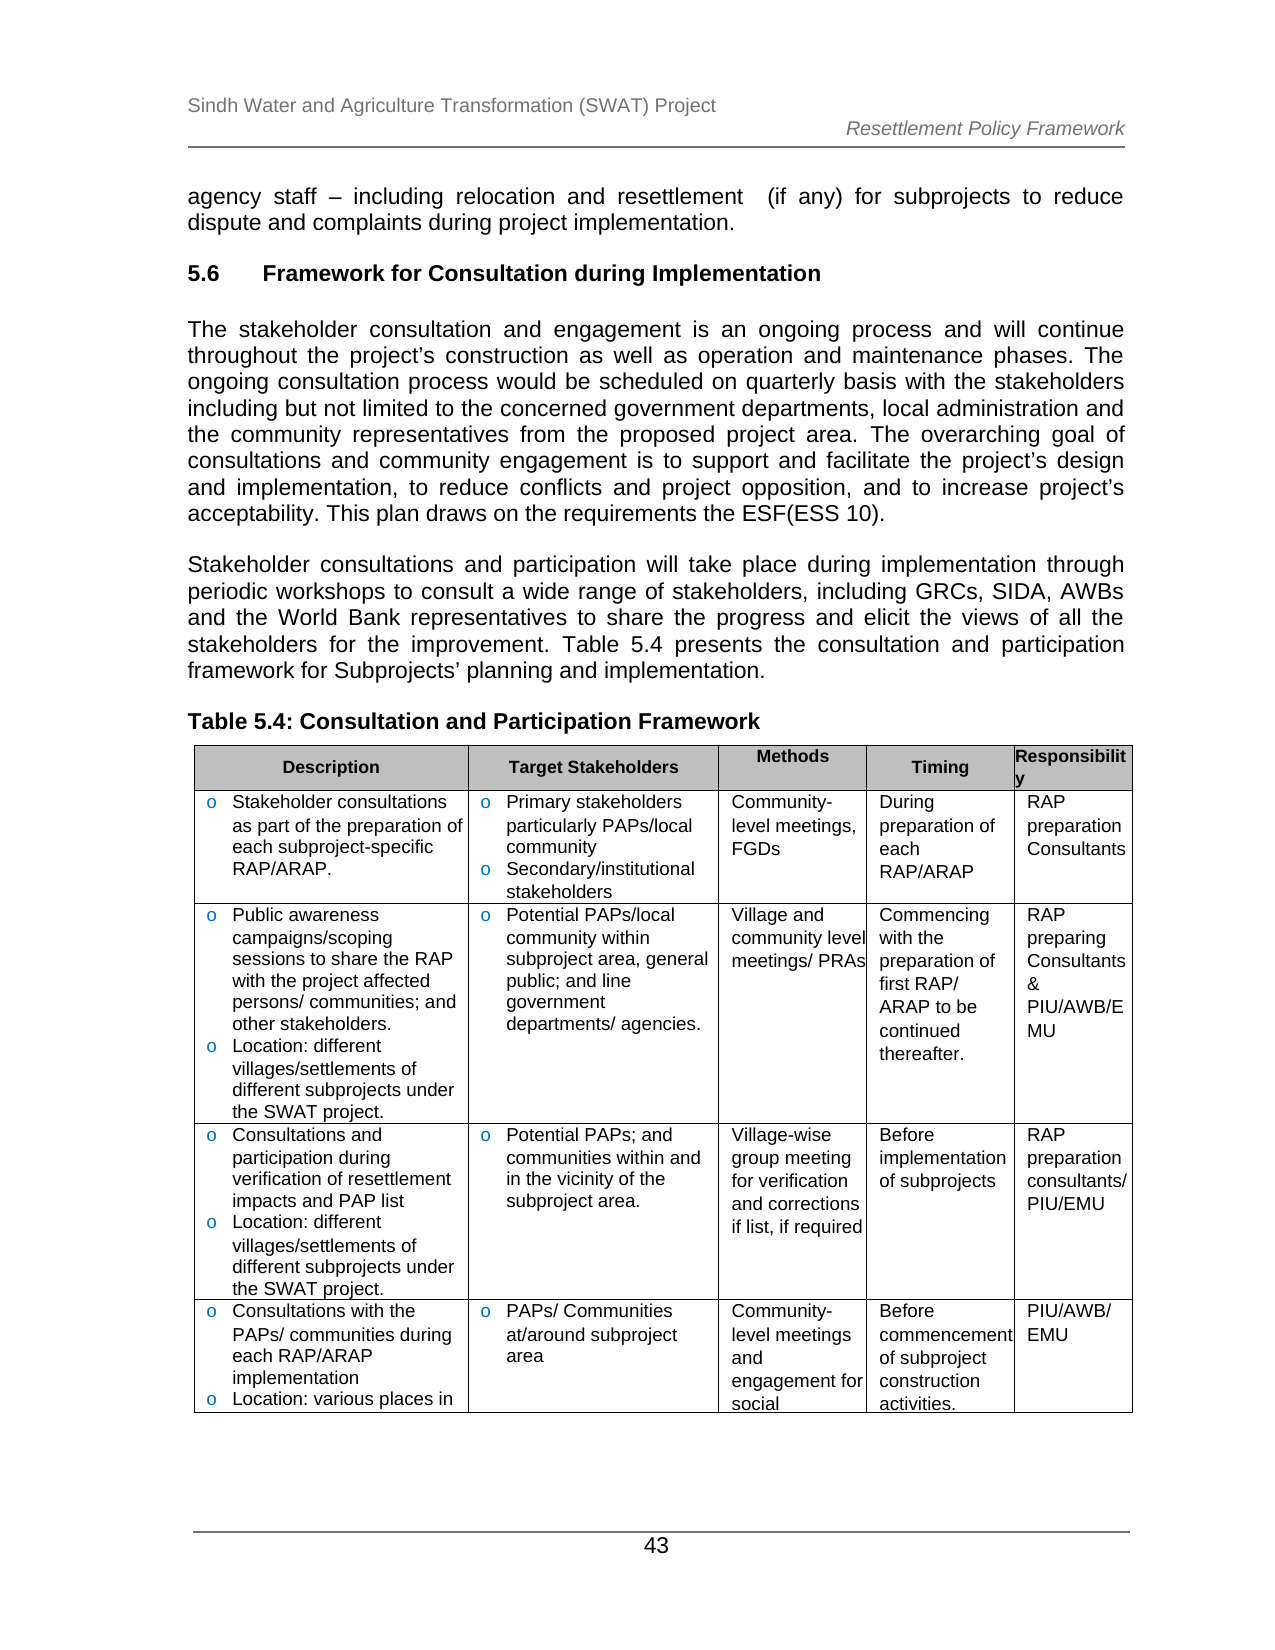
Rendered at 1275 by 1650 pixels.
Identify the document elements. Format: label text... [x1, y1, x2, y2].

table_cell Consultations and participation during verification of resettlement impacts and PAP list Location: different villages/settlements of different subprojects under the SWAT project. [195, 1124, 468, 1299]
table_cell Before implementation of subprojects [867, 1124, 1014, 1299]
table_cell Potential PAPs/local community within subproject area, general public; and line government departments/ agencies. [469, 904, 718, 1122]
table_cell Village and community level meetings/ PRAs [719, 904, 866, 1122]
text Stakeholder consultations and participation will take place during implementation through periodic workshops to consult a wide range of stakeholders, including GRCs, SIDA, AWBs and the World Bank representatives to share the progress and elicit the views of all the stakeholders for the improvement. Table 5.4 presents the consultation and participation framework for Subprojects’ planning and implementation. [187, 551, 1125, 683]
table_cell Public awareness campaigns/scoping sessions to share the RAP with the project affected persons/ communities; and other stakeholders. Location: different villages/settlements of different subprojects under the SWAT project. [195, 904, 468, 1122]
table_cell Potential PAPs; and communities within and in the vicinity of the subproject area. [469, 1124, 718, 1299]
subtitle 5.6 Framework for Consultation during Implementation [187, 260, 1125, 287]
table_cell PIU/AWB/ EMU [1015, 1300, 1132, 1412]
table_cell During preparation of each RAP/ARAP [867, 791, 1014, 902]
table_cell Primary stakeholders particularly PAPs/local community Secondary/institutional stakeholders [469, 791, 718, 902]
table_cell Village-wise group meeting for verification and corrections if list, if required [719, 1124, 866, 1299]
table_header Responsibility [1015, 746, 1132, 790]
table_cell RAP preparation consultants/PIU/EMU [1015, 1124, 1132, 1299]
table_cell RAP preparing Consultants & PIU/AWB/EMU [1015, 904, 1132, 1122]
table_cell Commencing with the preparation of first RAP/ ARAP to be continued thereafter. [867, 904, 1014, 1122]
table_cell RAP preparation Consultants [1015, 791, 1132, 902]
subtitle Table 5.4: Consultation and Participation Framework [187, 708, 1125, 734]
table_header Methods [719, 746, 866, 790]
table_cell Community-level meetings and engagement for social preparation [719, 1300, 866, 1412]
table_cell Stakeholder consultations as part of the preparation of each subproject-specific RAP/ARAP. [195, 791, 468, 902]
table_header Target Stakeholders [469, 746, 718, 790]
table_header Description [195, 746, 468, 790]
text The stakeholder consultation and engagement is an ongoing process and will continue throughout the project’s construction as well as operation and maintenance phases. The ongoing consultation process would be scheduled on quarterly basis with the stakeholders including but not limited to the concerned government departments, local administration and the community representatives from the proposed project area. The overarching goal of consultations and community engagement is to support and facilitate the project’s design and implementation, to reduce conflicts and project opposition, and to increase project’s acceptability. This plan draws on the requirements the ESF(ESS 10). [187, 316, 1125, 526]
table_cell PAPs/ Communities at/around subproject area [469, 1300, 718, 1412]
table_header Timing [867, 746, 1014, 790]
table_cell Consultations with the PAPs/ communities during each RAP/ARAP implementation Location: various places in subproject area [195, 1300, 468, 1412]
table_cell Community-level meetings, FGDs [719, 791, 866, 902]
table_cell Before commencement of subproject construction activities. [867, 1300, 1014, 1412]
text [187, 183, 1125, 235]
